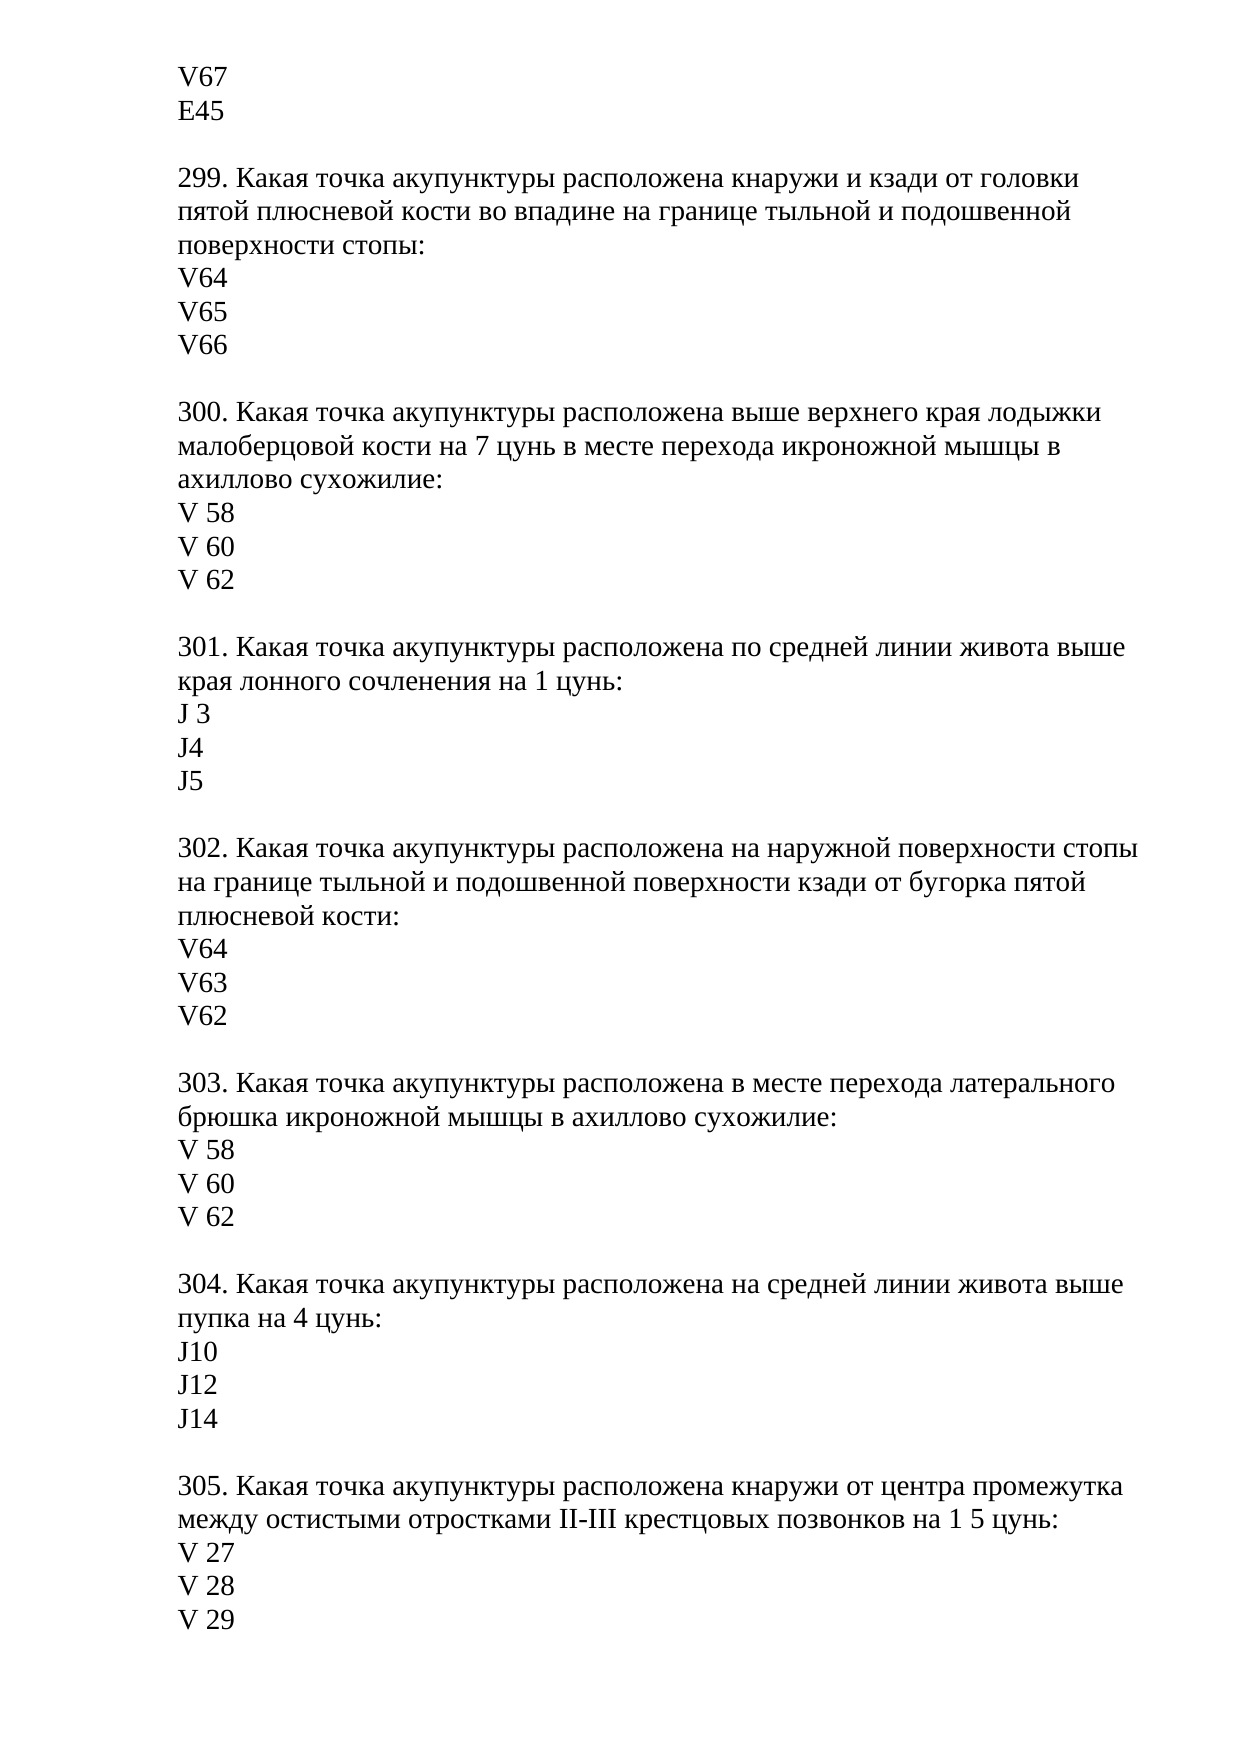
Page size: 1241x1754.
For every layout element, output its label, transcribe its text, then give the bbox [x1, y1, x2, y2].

text V64 [177, 931, 1152, 965]
text V66 [177, 327, 1152, 361]
text V 58 [177, 1132, 1152, 1166]
text 303. Какая точка акупунктуры расположена в месте перехода латерального брюшка икроножной мышцы в ахиллово сухожилие: [177, 1065, 1152, 1132]
text J14 [177, 1401, 1152, 1434]
text V 28 [177, 1568, 1152, 1602]
text V 27 [177, 1535, 1152, 1568]
text V 29 [177, 1602, 1152, 1636]
text V63 [177, 965, 1152, 998]
text 300. Какая точка акупунктуры расположена выше верхнего края лодыжки малоберцовой кости на 7 цунь в месте перехода икроножной мышцы в ахиллово сухожилие: [177, 394, 1152, 495]
text V 60 [177, 529, 1152, 562]
text V 62 [177, 1199, 1152, 1233]
text J12 [177, 1367, 1152, 1401]
text V67 [177, 59, 1152, 93]
text V 58 [177, 495, 1152, 529]
text 301. Какая точка акупунктуры расположена по средней линии живота выше края лонного сочленения на 1 цунь: [177, 629, 1152, 696]
text V64 [177, 260, 1152, 294]
text V 60 [177, 1166, 1152, 1199]
text V62 [177, 998, 1152, 1032]
text 299. Какая точка акупунктуры расположена кнаружи и кзади от головки пятой плюсневой кости во впадине на границе тыльной и подошвенной поверхности стопы: [177, 160, 1152, 260]
text 304. Какая точка акупунктуры расположена на средней линии живота выше пупка на 4 цунь: [177, 1267, 1152, 1334]
text 302. Какая точка акупунктуры расположена на наружной поверхности стопы на границе тыльной и подошвенной поверхности кзади от бугорка пятой плюсневой кости: [177, 831, 1152, 931]
text J10 [177, 1334, 1152, 1367]
text J5 [177, 763, 1152, 797]
text E45 [177, 93, 1152, 126]
text V65 [177, 294, 1152, 327]
text 305. Какая точка акупунктуры расположена кнаружи от центра промежутка между остистыми отростками II-III крестцовых позвонков на 1 5 цунь: [177, 1468, 1152, 1535]
text J4 [177, 730, 1152, 763]
text J 3 [177, 696, 1152, 730]
text V 62 [177, 562, 1152, 596]
